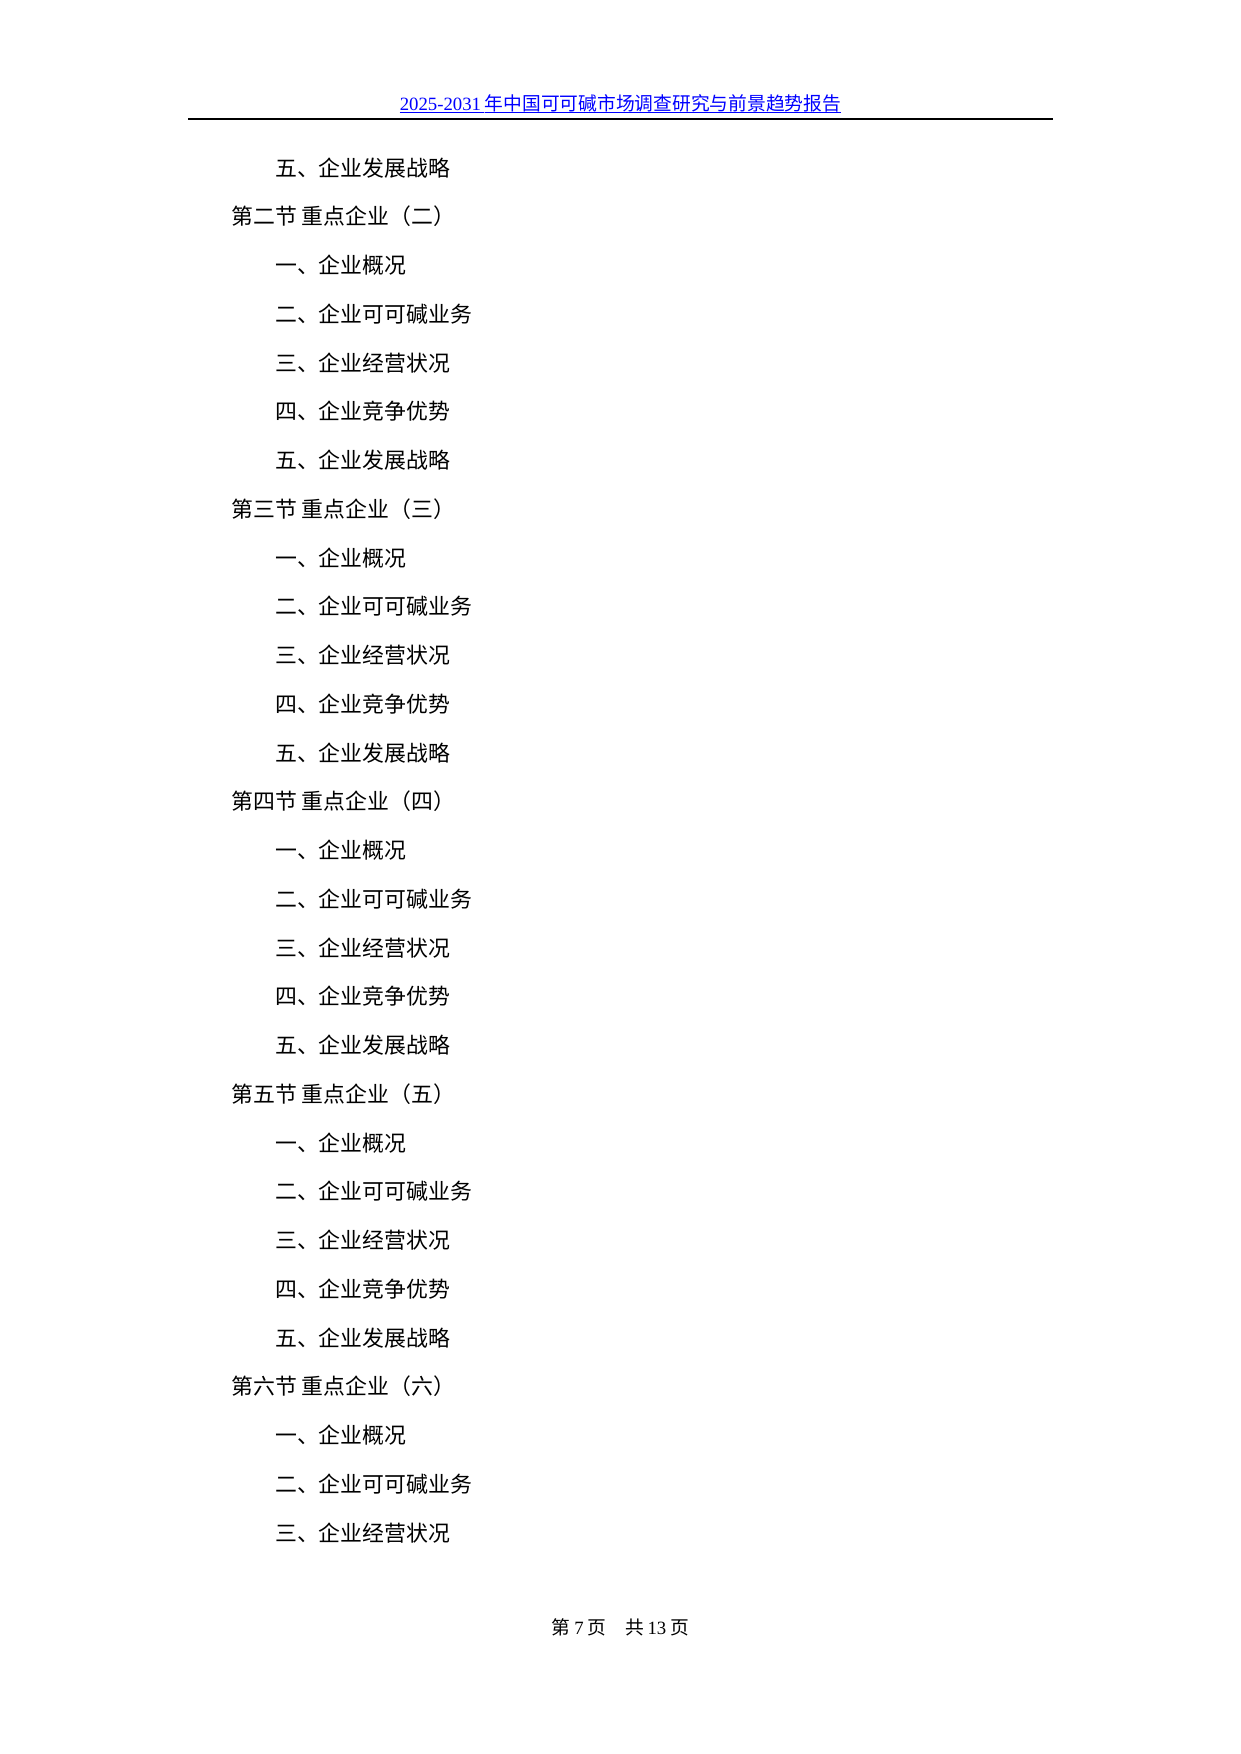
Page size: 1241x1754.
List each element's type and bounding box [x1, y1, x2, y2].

text [187, 150, 1053, 1548]
